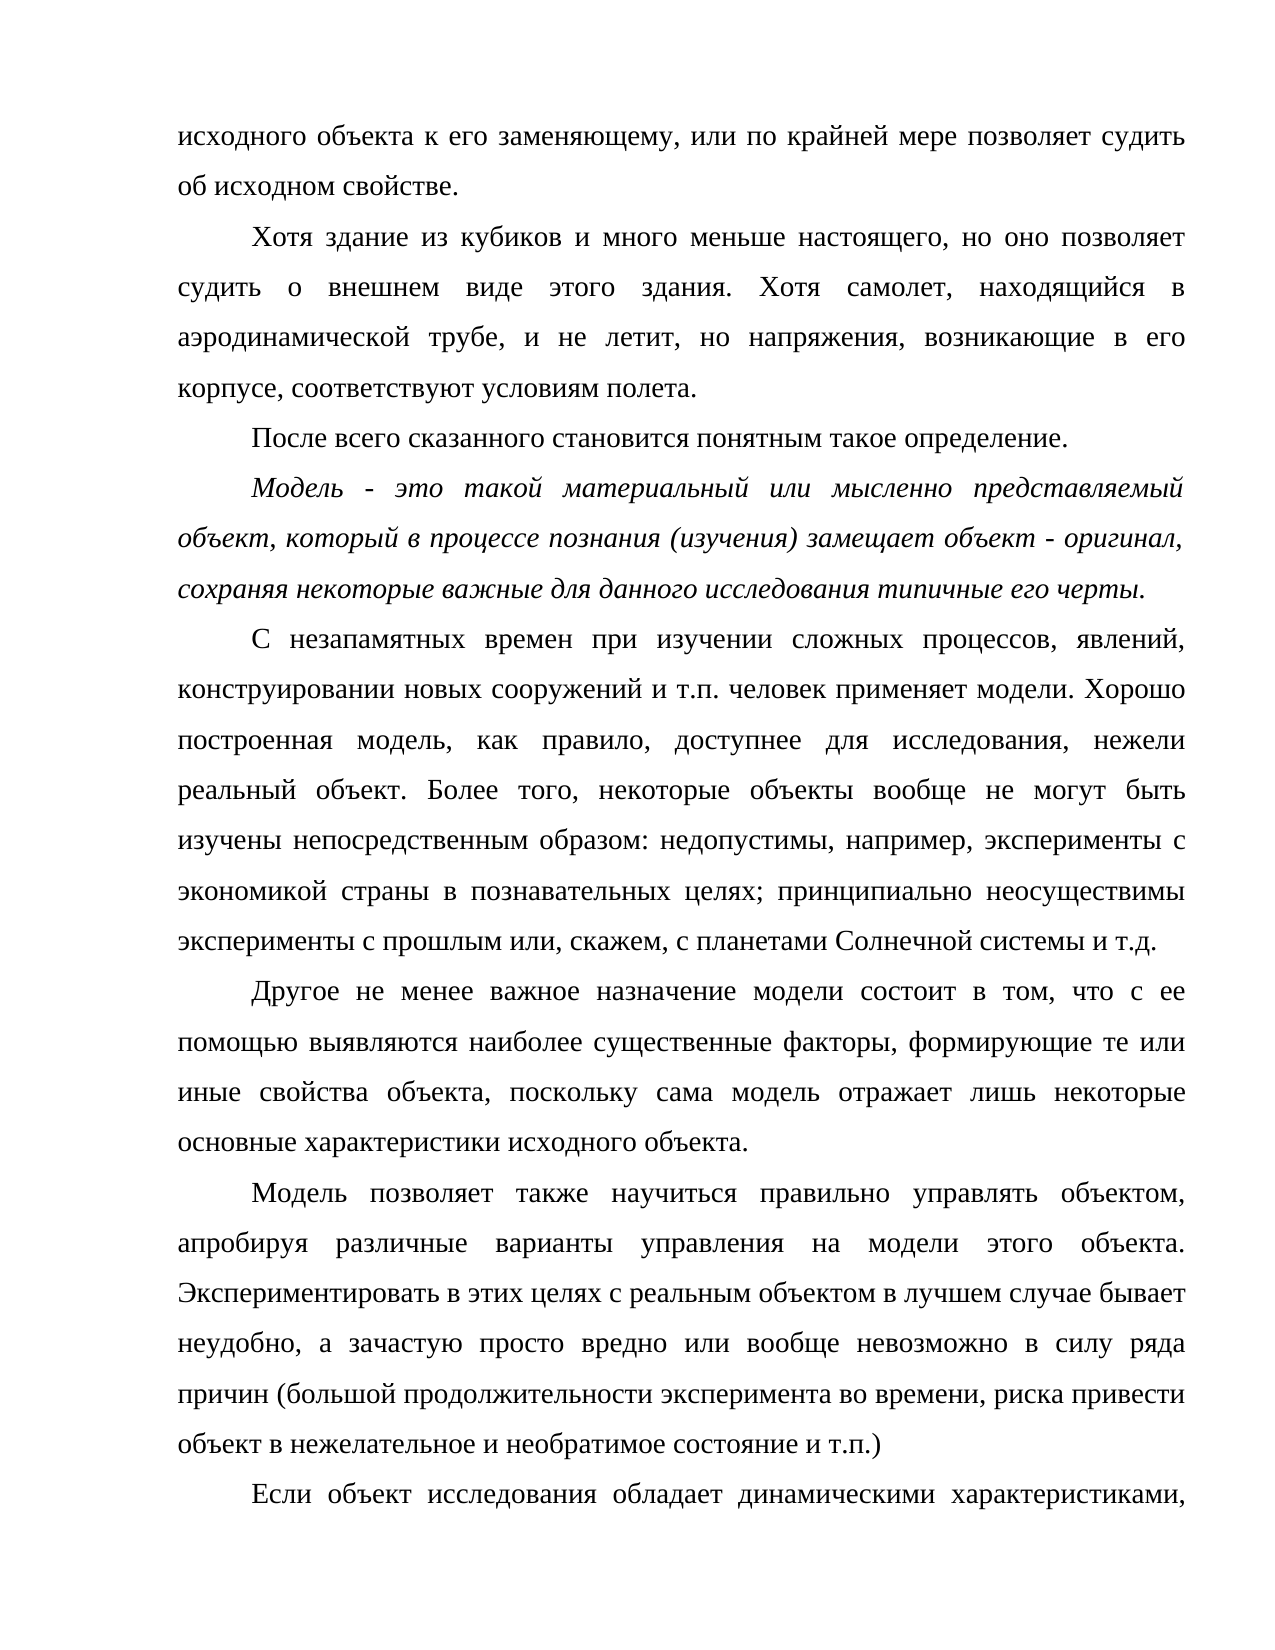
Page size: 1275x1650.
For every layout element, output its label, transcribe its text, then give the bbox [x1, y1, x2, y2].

text Модель позволяет также научиться правильно управлять объектом, апробируя различные варианты управления на модели этого объекта. Экспериментировать в этих целях с реальным объектом в лучшем случае бывает неудобно, а зачастую просто вредно или вообще невозможно в силу ряда причин (большой продолжительности эксперимента во времени, риска привести объект в нежелательное и необратимое состояние и т.п.) [177, 1175, 1186, 1460]
text С незапамятных времен при изучении сложных процессов, явлений, конструировании новых сооружений и т.п. человек применяет модели. Хорошо построенная модель, как правило, доступнее для исследования, нежели реальный объект. Более того, некоторые объекты вообще не могут быть изучены непосредственным образом: недопустимы, например, эксперименты с экономикой страны в познавательных целях; принципиально неосуществимы эксперименты с прошлым или, скажем, с планетами Солнечной системы и т.д. [177, 621, 1186, 957]
text Хотя здание из кубиков и много меньше настоящего, но оно позволяет судить о внешнем виде этого здания. Хотя самолет, находящийся в аэродинамической трубе, и не летит, но напряжения, возникающие в его корпусе, соответствуют условиям полета. [177, 219, 1186, 403]
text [177, 118, 1186, 202]
text Модель - это такой материальный или мысленно представляемый объект, который в процессе познания (изучения) замещает объект - оригинал, сохраняя некоторые важные для данного исследования типичные его черты. [177, 470, 1186, 604]
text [177, 1477, 1186, 1510]
text Другое не менее важное назначение модели состоит в том, что с ее помощью выявляются наиболее существенные факторы, формирующие те или иные свойства объекта, поскольку сама модель отражает лишь некоторые основные характеристики исходного объекта. [177, 973, 1186, 1158]
text После всего сказанного становится понятным такое определение. [177, 420, 1186, 453]
